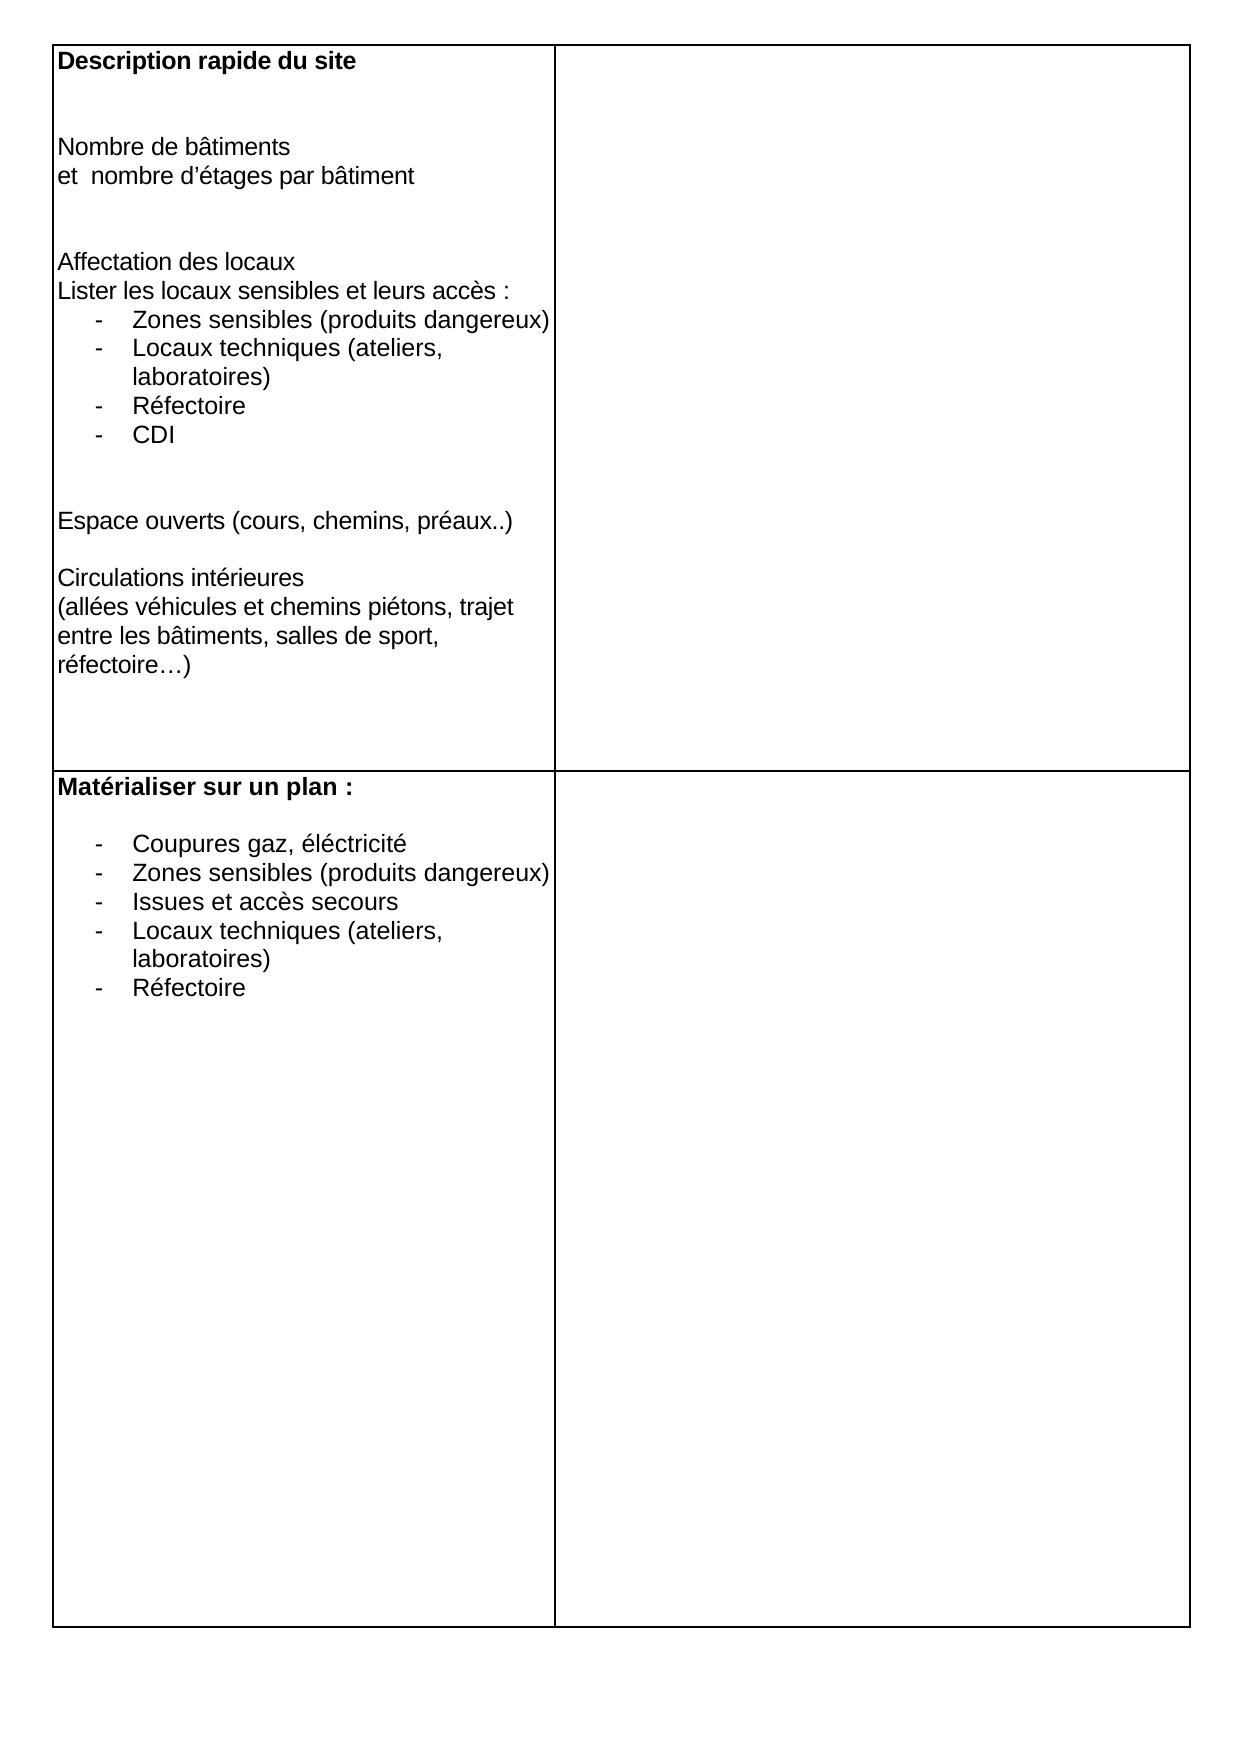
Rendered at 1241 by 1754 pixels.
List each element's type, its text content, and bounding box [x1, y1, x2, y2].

table_cell Matérialiser sur un plan : Coupures gaz, éléctricité Zones sensibles (produits dangereux) Issues et accès secours Locaux techniques (ateliers, laboratoires) Réfectoire [54, 772, 554, 1626]
table_cell [556, 46, 1189, 770]
table_cell Description rapide du site Nombre de bâtiments et nombre d’étages par bâtiment Affectation des locaux Lister les locaux sensibles et leurs accès : Zones sensibles (produits dangereux) Locaux techniques (ateliers, laboratoires) Réfectoire CDI Espace ouverts (cours, chemins, préaux..) Circulations intérieures (allées véhicules et chemins piétons, trajet entre les bâtiments, salles de sport, réfectoire…) [54, 46, 554, 770]
table_cell [556, 772, 1189, 1626]
